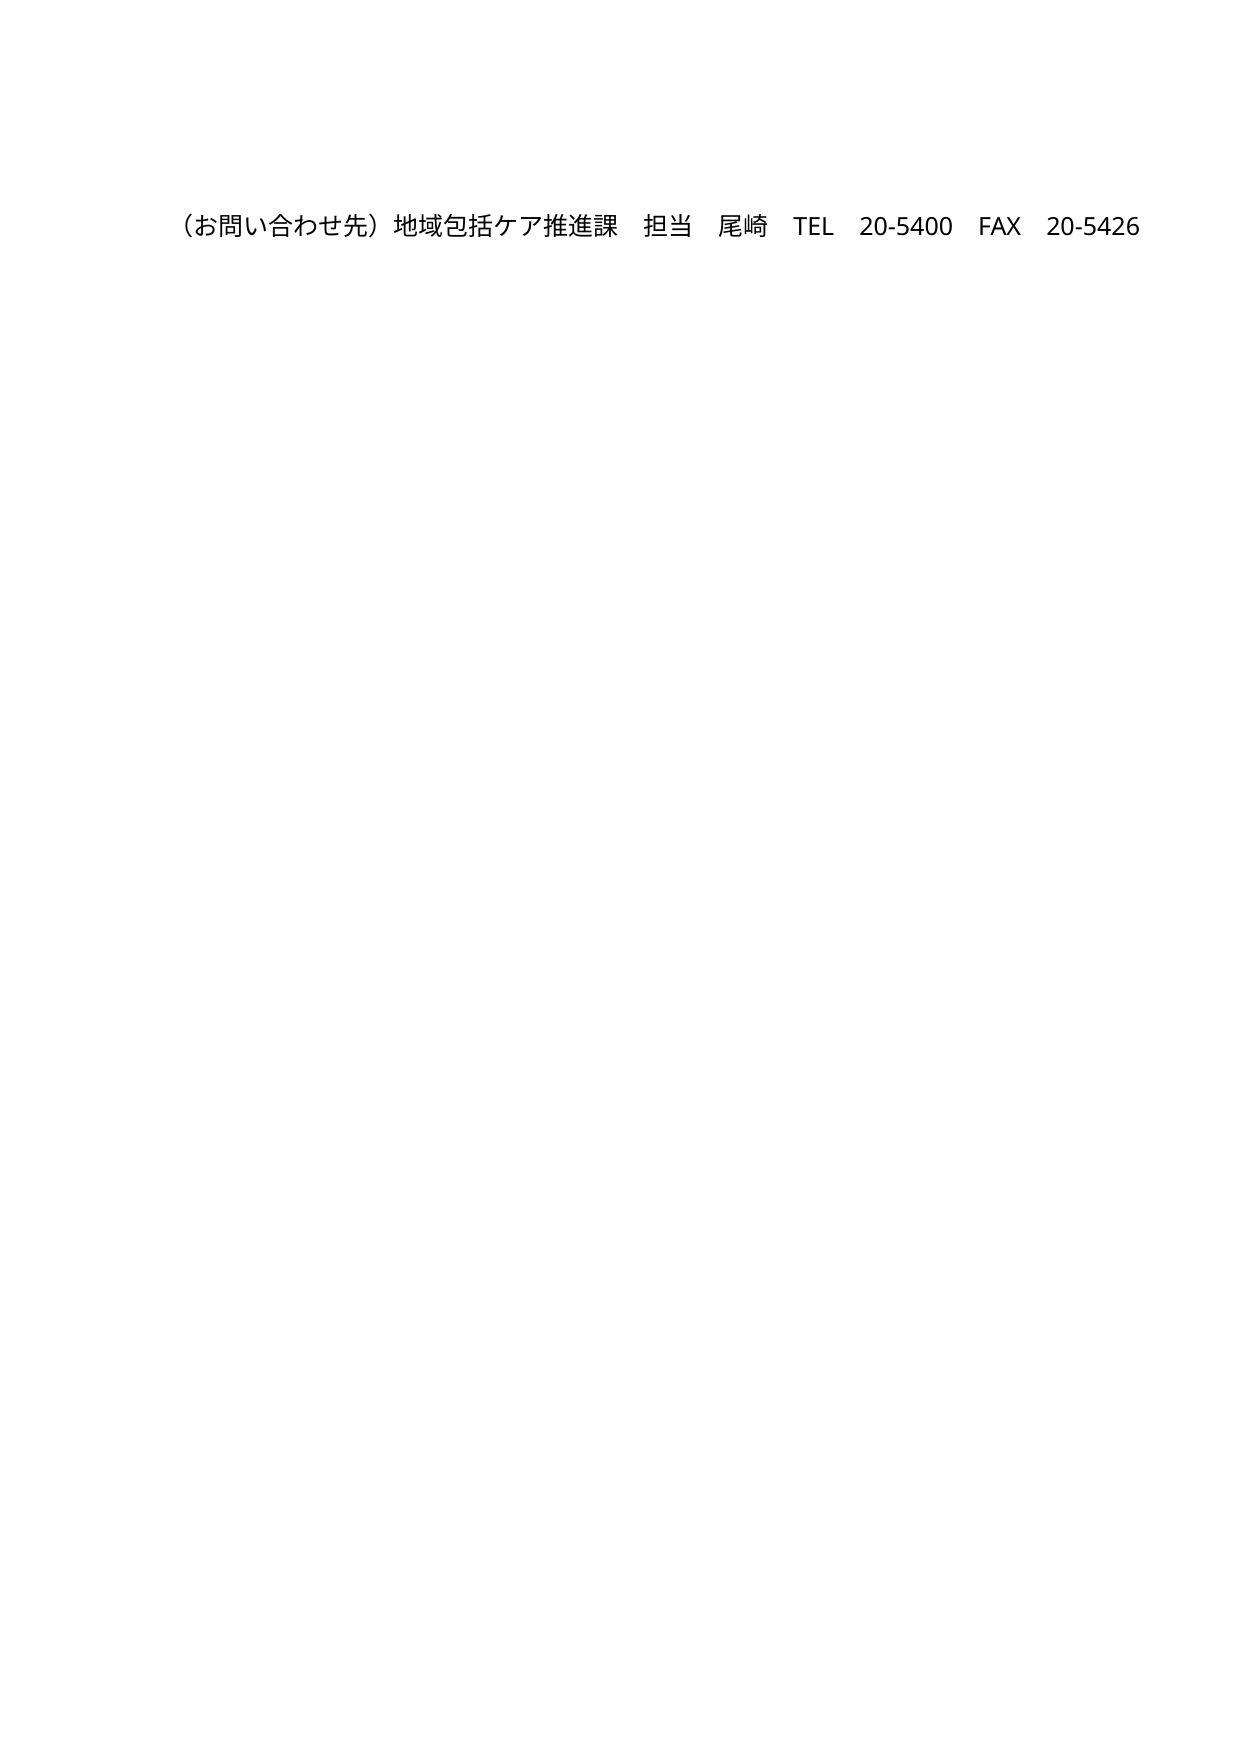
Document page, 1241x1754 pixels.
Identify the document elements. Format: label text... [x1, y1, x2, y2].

text （お問い合わせ先）地域包括ケア推進課 担当 尾崎 TEL 20-5400 FAX 20-5426 [168, 207, 1152, 243]
